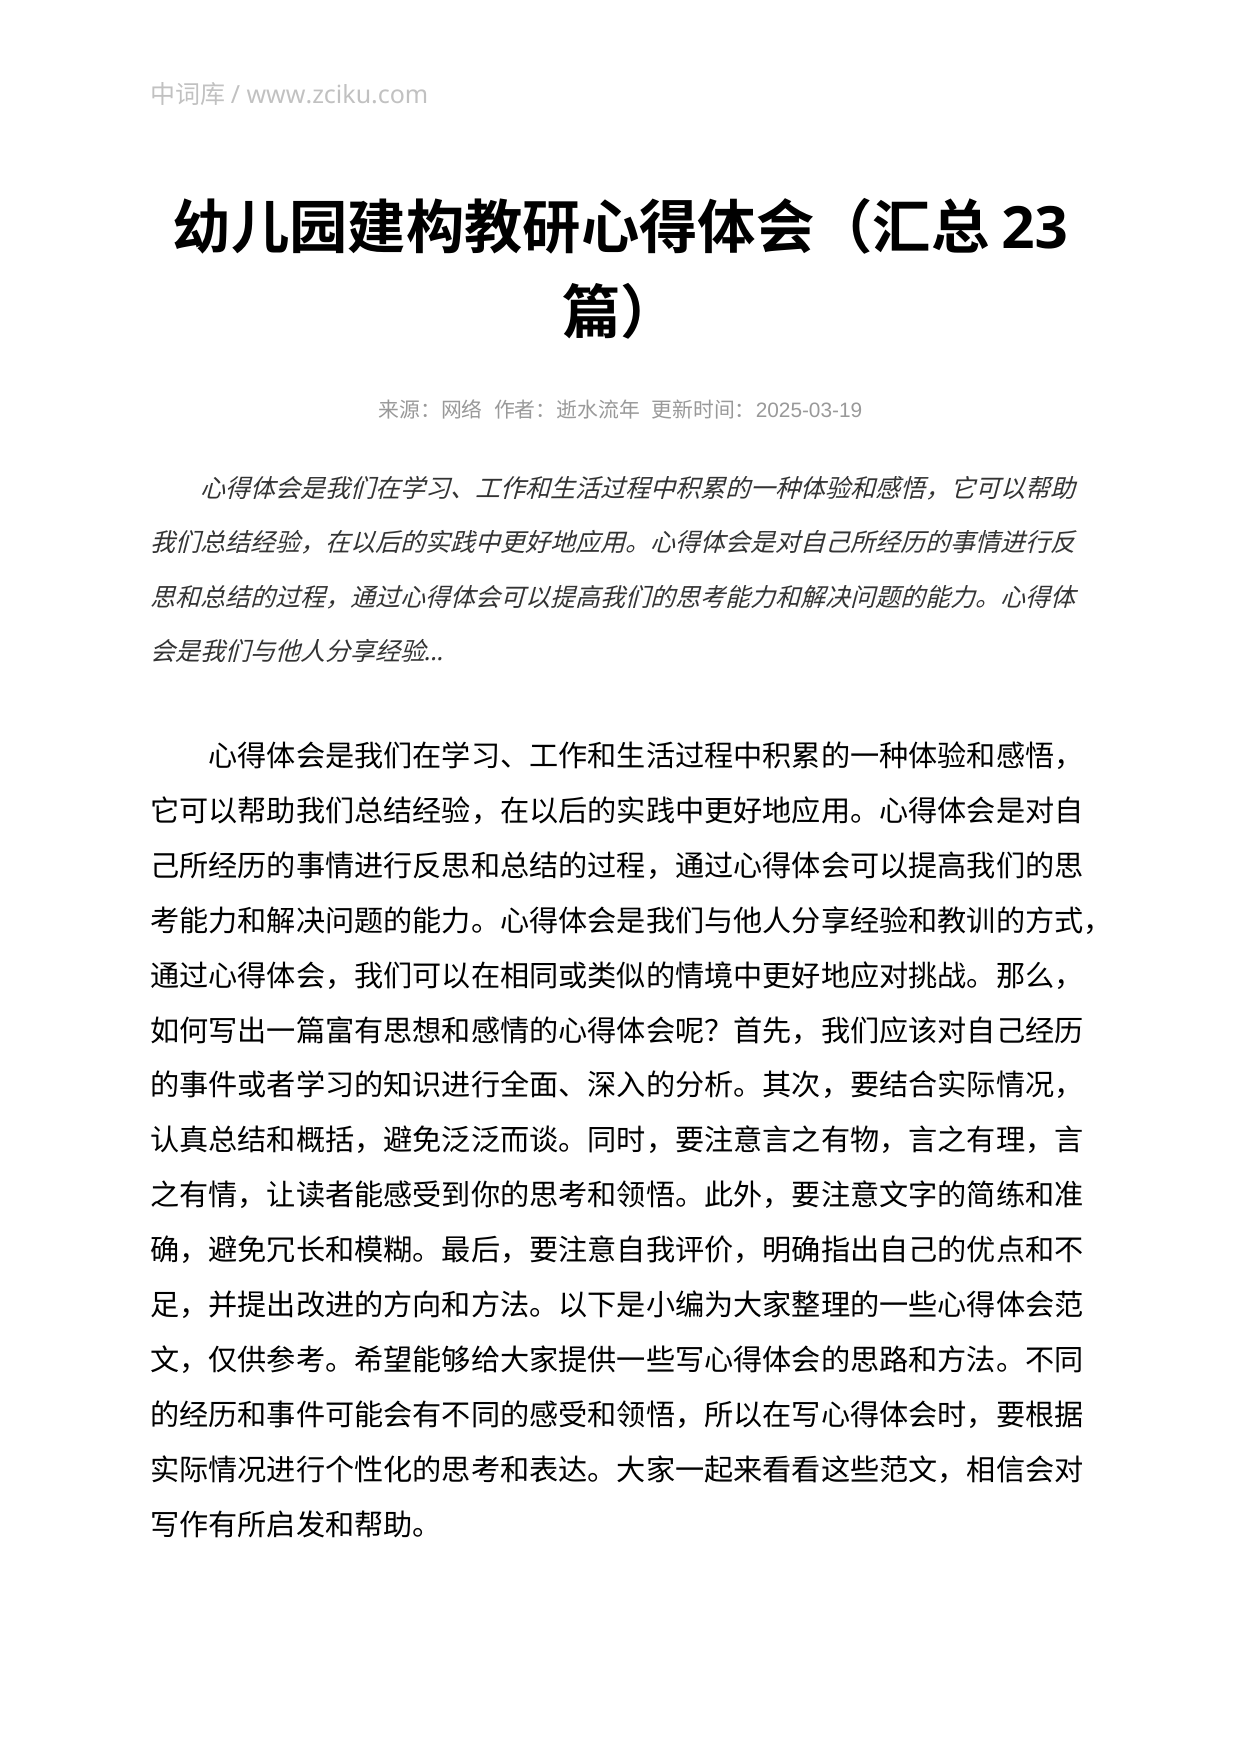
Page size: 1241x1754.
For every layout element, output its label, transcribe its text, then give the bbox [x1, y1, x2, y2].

text 来源：网络 作者：逝水流年 更新时间：2025-03-19 [150, 397, 1090, 421]
subtitle 幼儿园建构教研心得体会（汇总23篇） [150, 181, 1090, 351]
text 心得体会是我们在学习、工作和生活过程中积累的一种体验和感悟，它可以帮助我们总结经验，在以后的实践中更好地应用。心得体会是对自己所经历的事情进行反思和总结的过程，通过心得体会可以提高我们的思考能力和解决问题的能力。心得体会是我们与他人分享经验... [150, 468, 1090, 668]
text 心得体会是我们在学习、工作和生活过程中积累的一种体验和感悟，它可以帮助我们总结经验，在以后的实践中更好地应用。心得体会是对自己所经历的事情进行反思和总结的过程，通过心得体会可以提高我们的思考能力和解决问题的能力。心得体会是我们与他人分享经验和教训的方式，通过心得体会，我们可以在相同或类似的情境中更好地应对挑战。那么，如何写出一篇富有思想和感情的心得体会呢？首先，我们应该对自己经历的事件或者学习的知识进行全面、深入的分析。其次，要结合实际情况，认真总结和概括，避免泛泛而谈。同时，要注意言之有物，言之有理，言之有情，让读者能感受到你的思考和领悟。此外，要注意文字的简练和准确，避免冗长和模糊。最后，要注意自我评价，明确指出自己的优点和不足，并提出改进的方向和方法。以下是小编为大家整理的一些心得体会范文，仅供参考。希望能够给大家提供一些写心得体会的思路和方法。不同的经历和事件可能会有不同的感受和领悟，所以在写心得体会时，要根据实际情况进行个性化的思考和表达。大家一起来看看这些范文，相信会对写作有所启发和帮助。 [150, 733, 1090, 1543]
